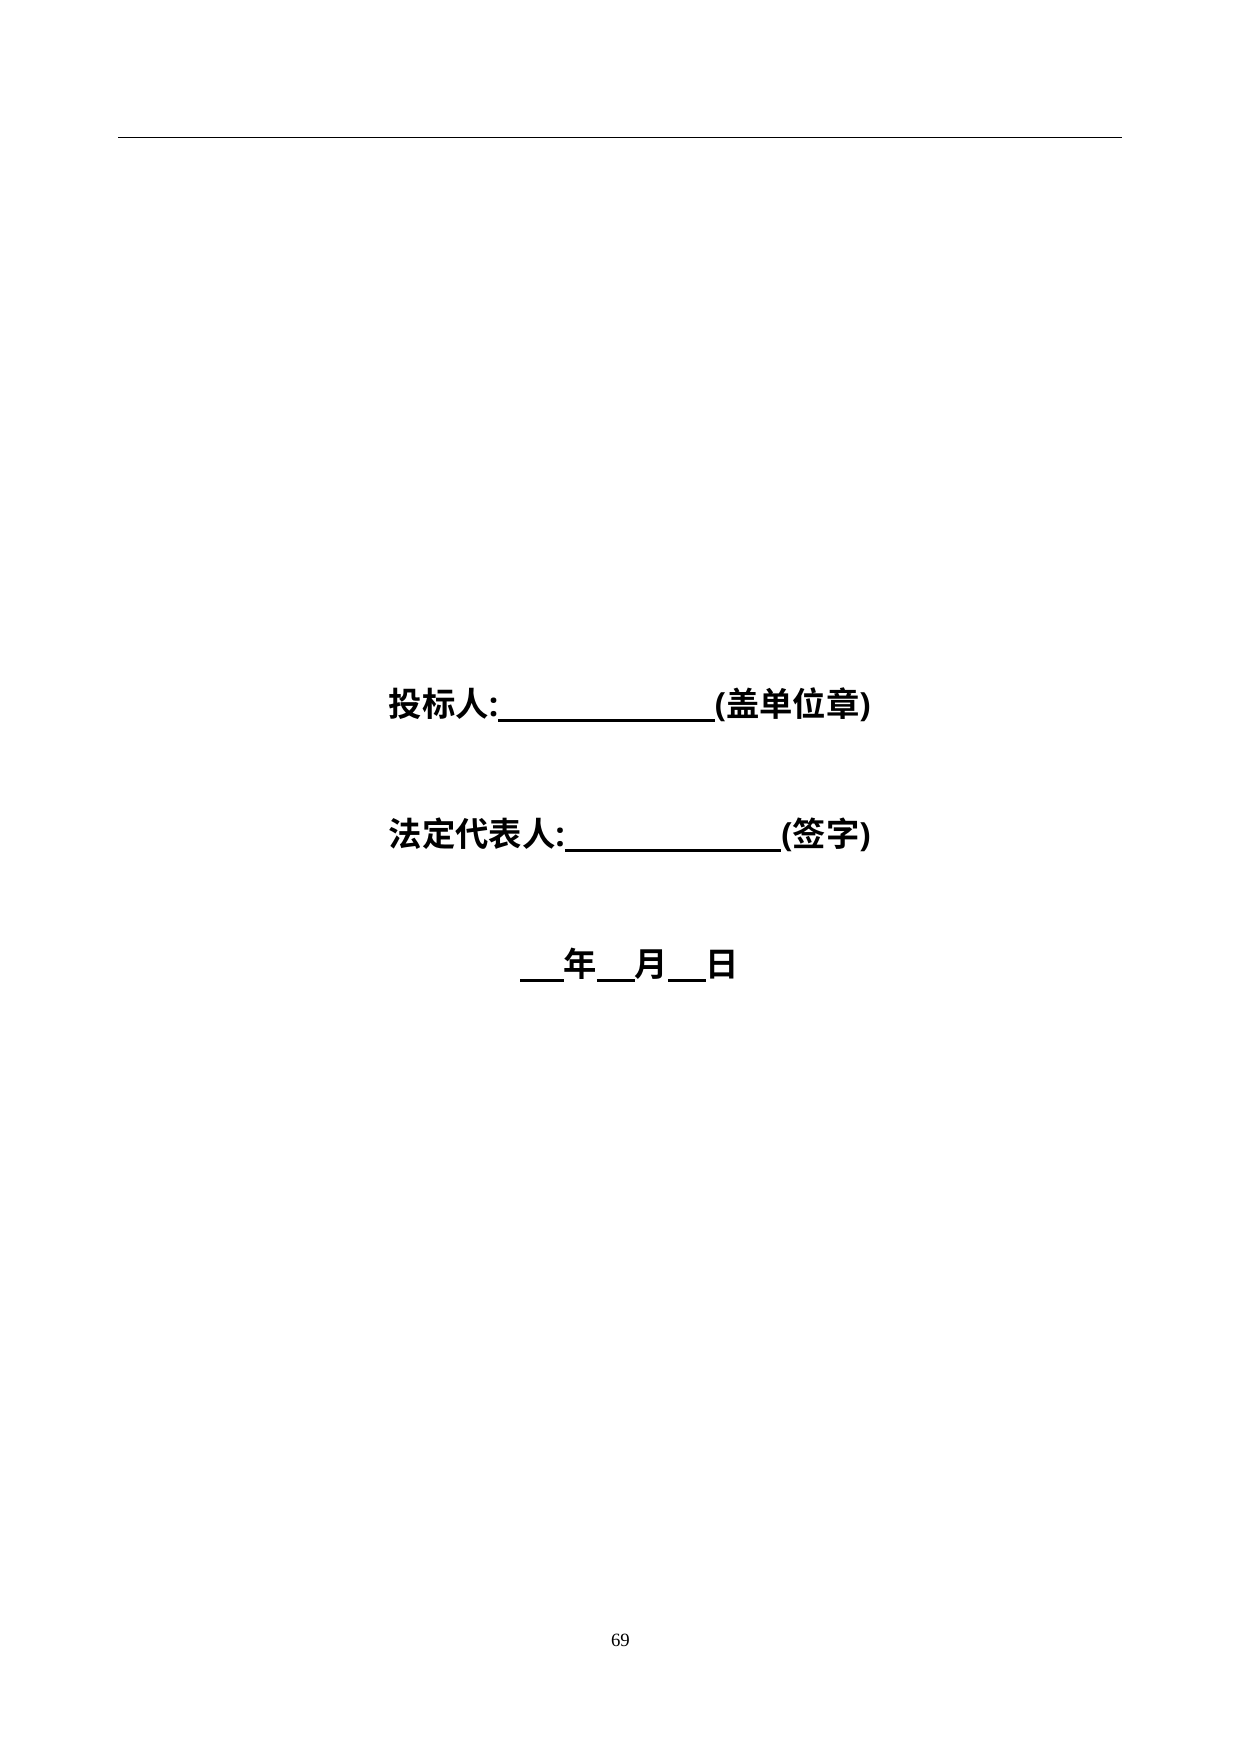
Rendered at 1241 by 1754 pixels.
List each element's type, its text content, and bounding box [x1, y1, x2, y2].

text 投标人: (盖单位章) [137, 670, 1122, 735]
text 法定代表人: (签字) [137, 800, 1122, 865]
text 年 月 日 [137, 930, 1122, 995]
